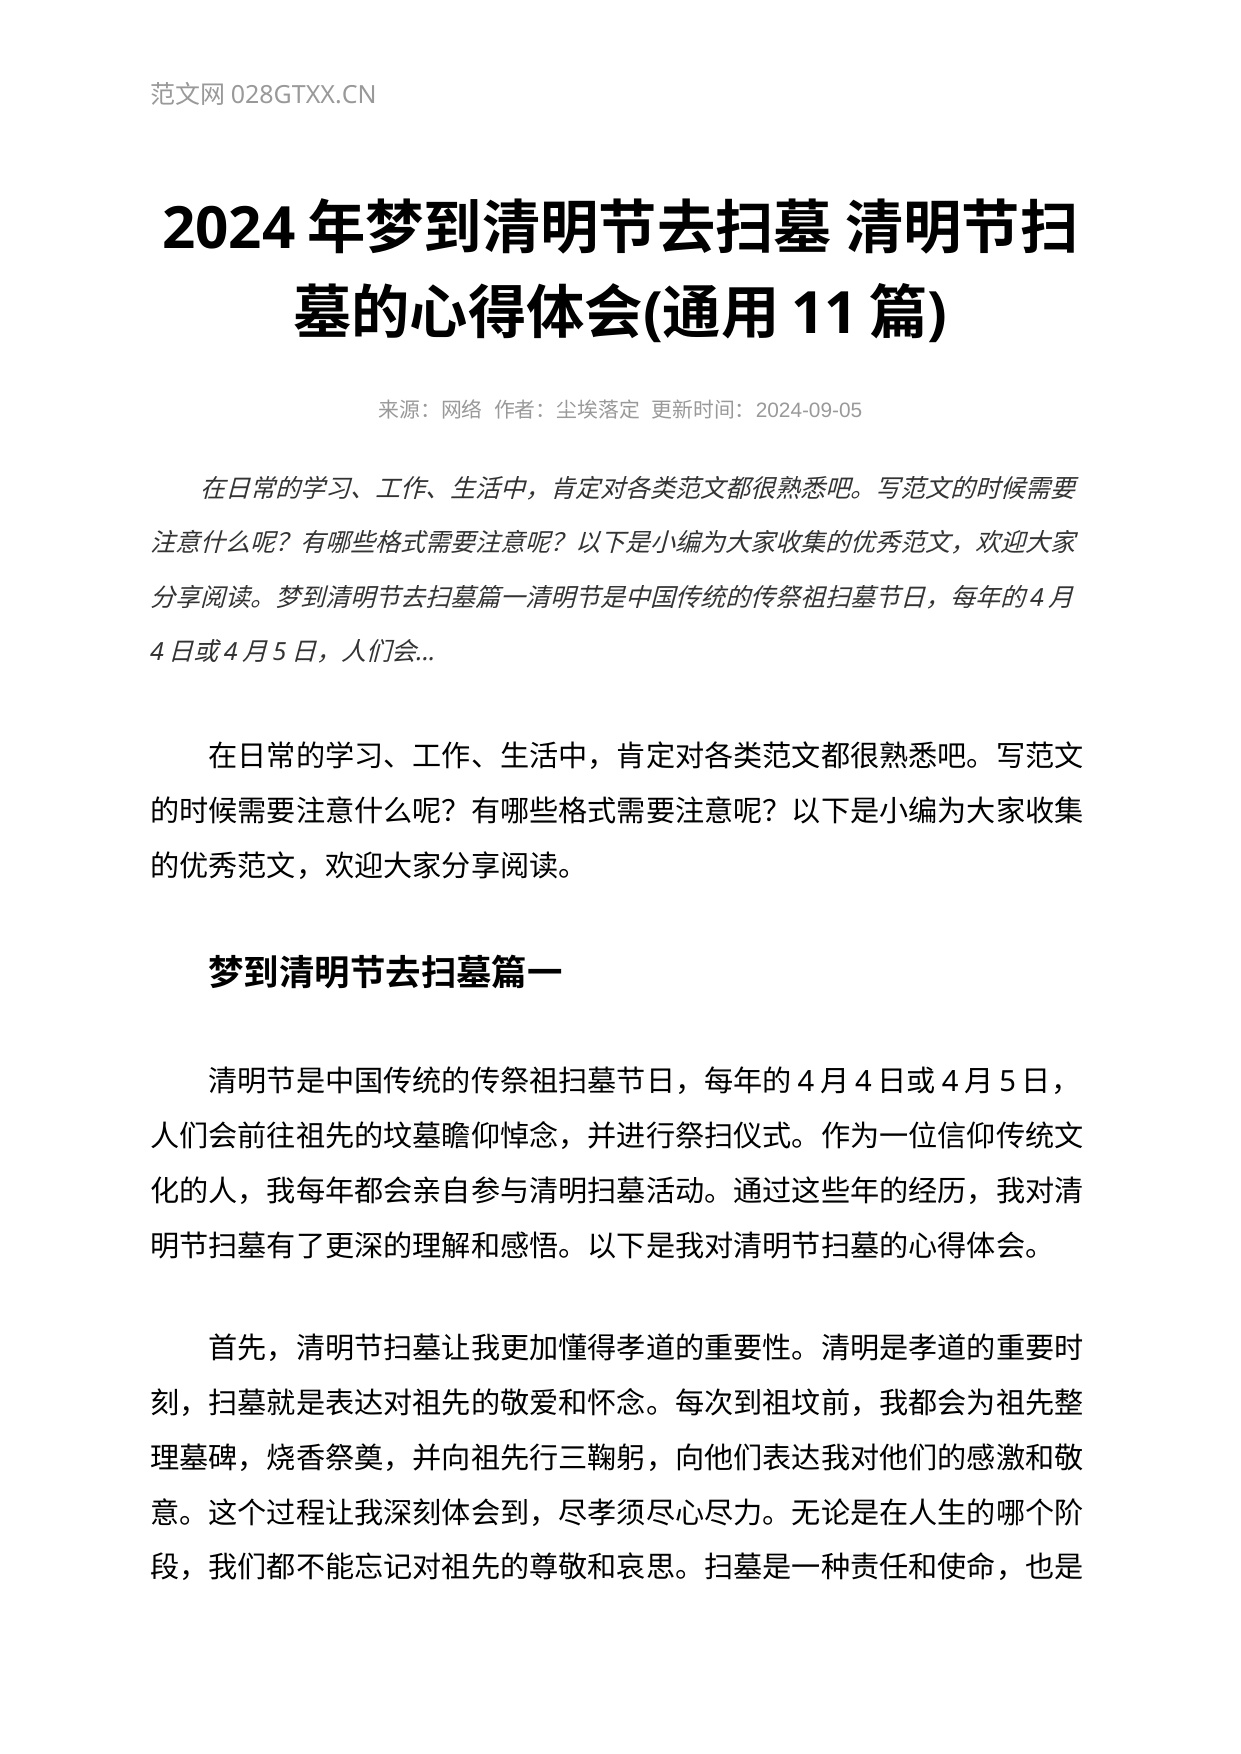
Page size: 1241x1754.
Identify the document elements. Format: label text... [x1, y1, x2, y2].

text 在日常的学习、工作、生活中，肯定对各类范文都很熟悉吧。写范文的时候需要注意什么呢？有哪些格式需要注意呢？以下是小编为大家收集的优秀范文，欢迎大家分享阅读。梦到清明节去扫墓篇一清明节是中国传统的传祭祖扫墓节日，每年的4月4日或4月5日，人们会... [150, 468, 1090, 668]
text 梦到清明节去扫墓篇一 [150, 944, 1090, 996]
subtitle 2024年梦到清明节去扫墓 清明节扫墓的心得体会(通用11篇) [150, 181, 1090, 351]
text 来源：网络 作者：尘埃落定 更新时间：2024-09-05 [150, 398, 1090, 422]
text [150, 1324, 1090, 1586]
text 清明节是中国传统的传祭祖扫墓节日，每年的4月4日或4月5日，人们会前往祖先的坟墓瞻仰悼念，并进行祭扫仪式。作为一位信仰传统文化的人，我每年都会亲自参与清明扫墓活动。通过这些年的经历，我对清明节扫墓有了更深的理解和感悟。以下是我对清明节扫墓的心得体会。 [150, 1058, 1090, 1265]
text 在日常的学习、工作、生活中，肯定对各类范文都很熟悉吧。写范文的时候需要注意什么呢？有哪些格式需要注意呢？以下是小编为大家收集的优秀范文，欢迎大家分享阅读。 [150, 733, 1090, 885]
